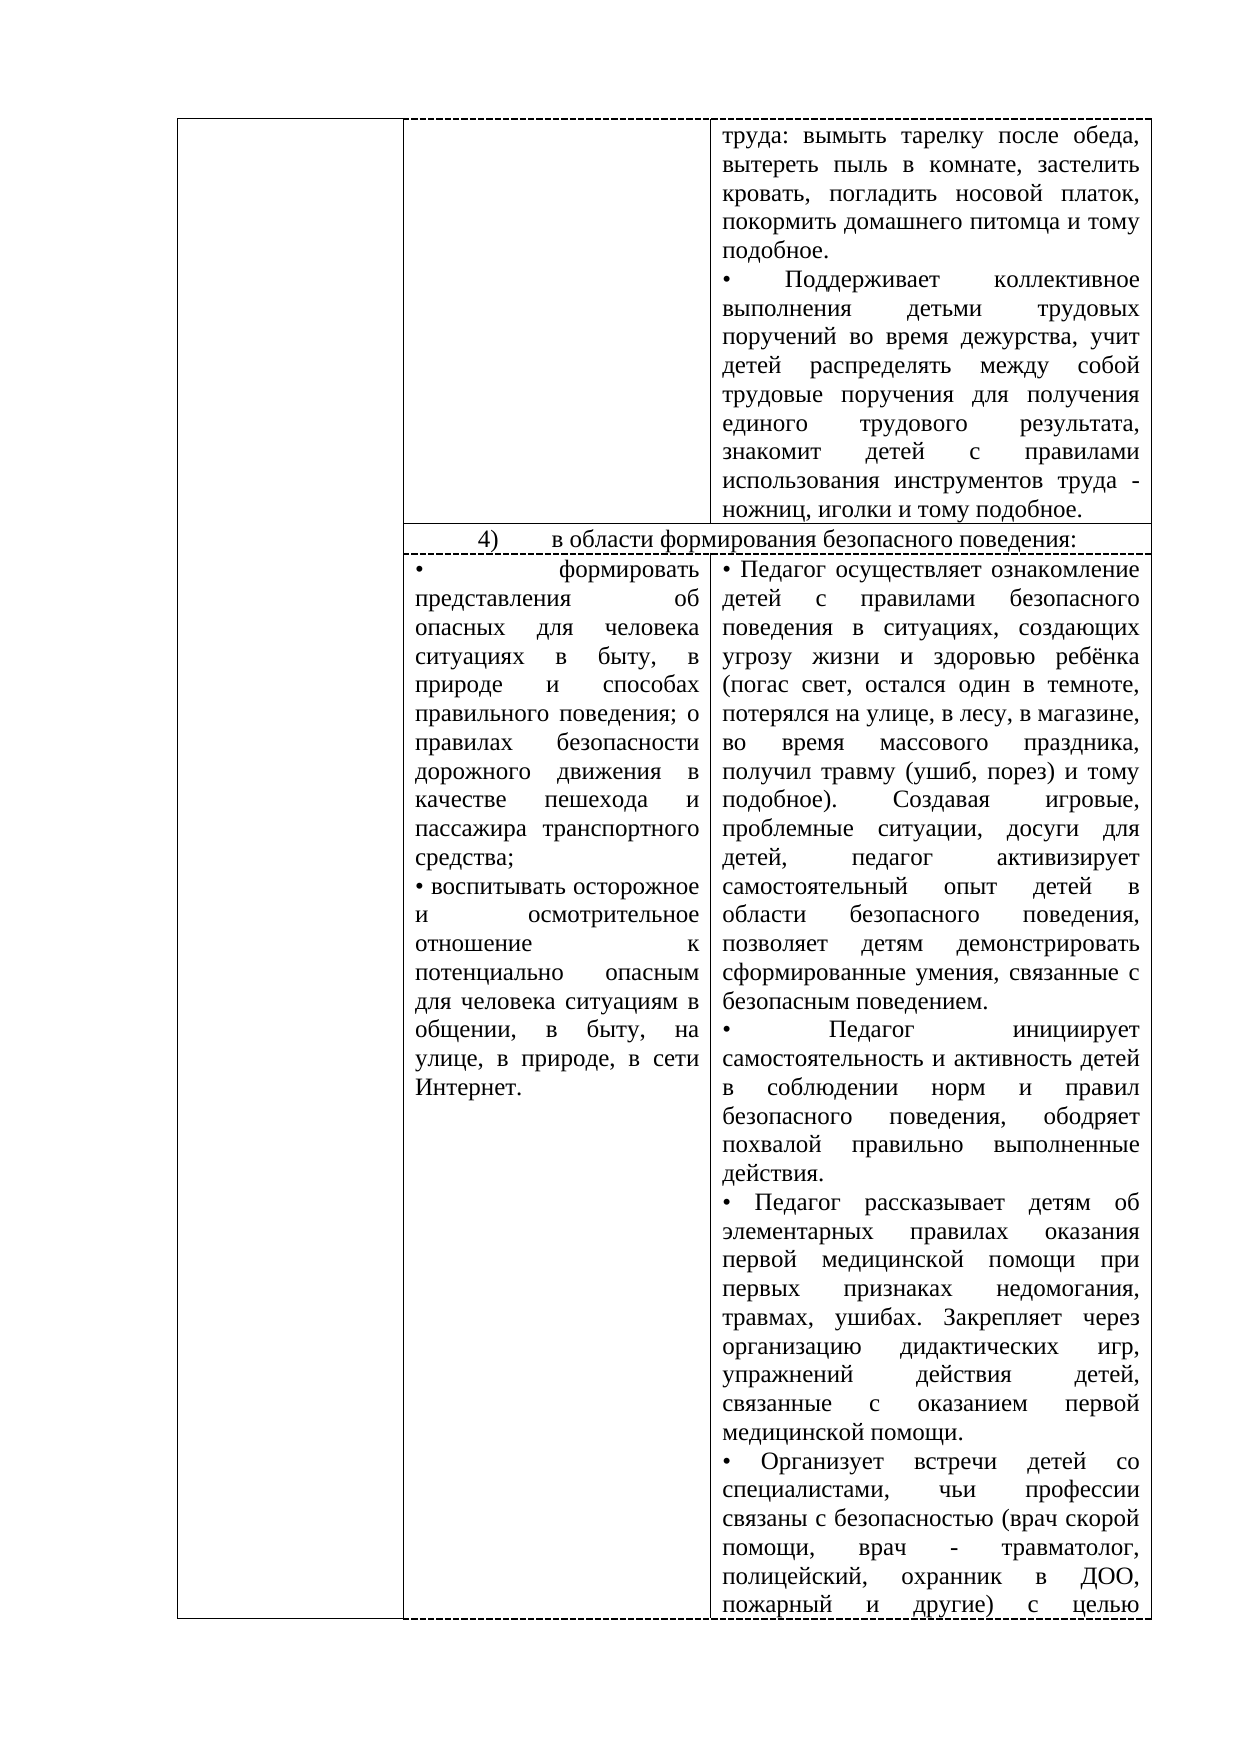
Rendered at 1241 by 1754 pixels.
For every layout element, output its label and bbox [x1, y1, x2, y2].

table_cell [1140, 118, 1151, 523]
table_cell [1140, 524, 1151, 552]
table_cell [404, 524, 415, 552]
table_cell [404, 118, 711, 523]
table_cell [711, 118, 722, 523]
table_cell [404, 553, 710, 1618]
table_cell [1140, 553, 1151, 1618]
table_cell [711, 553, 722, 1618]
